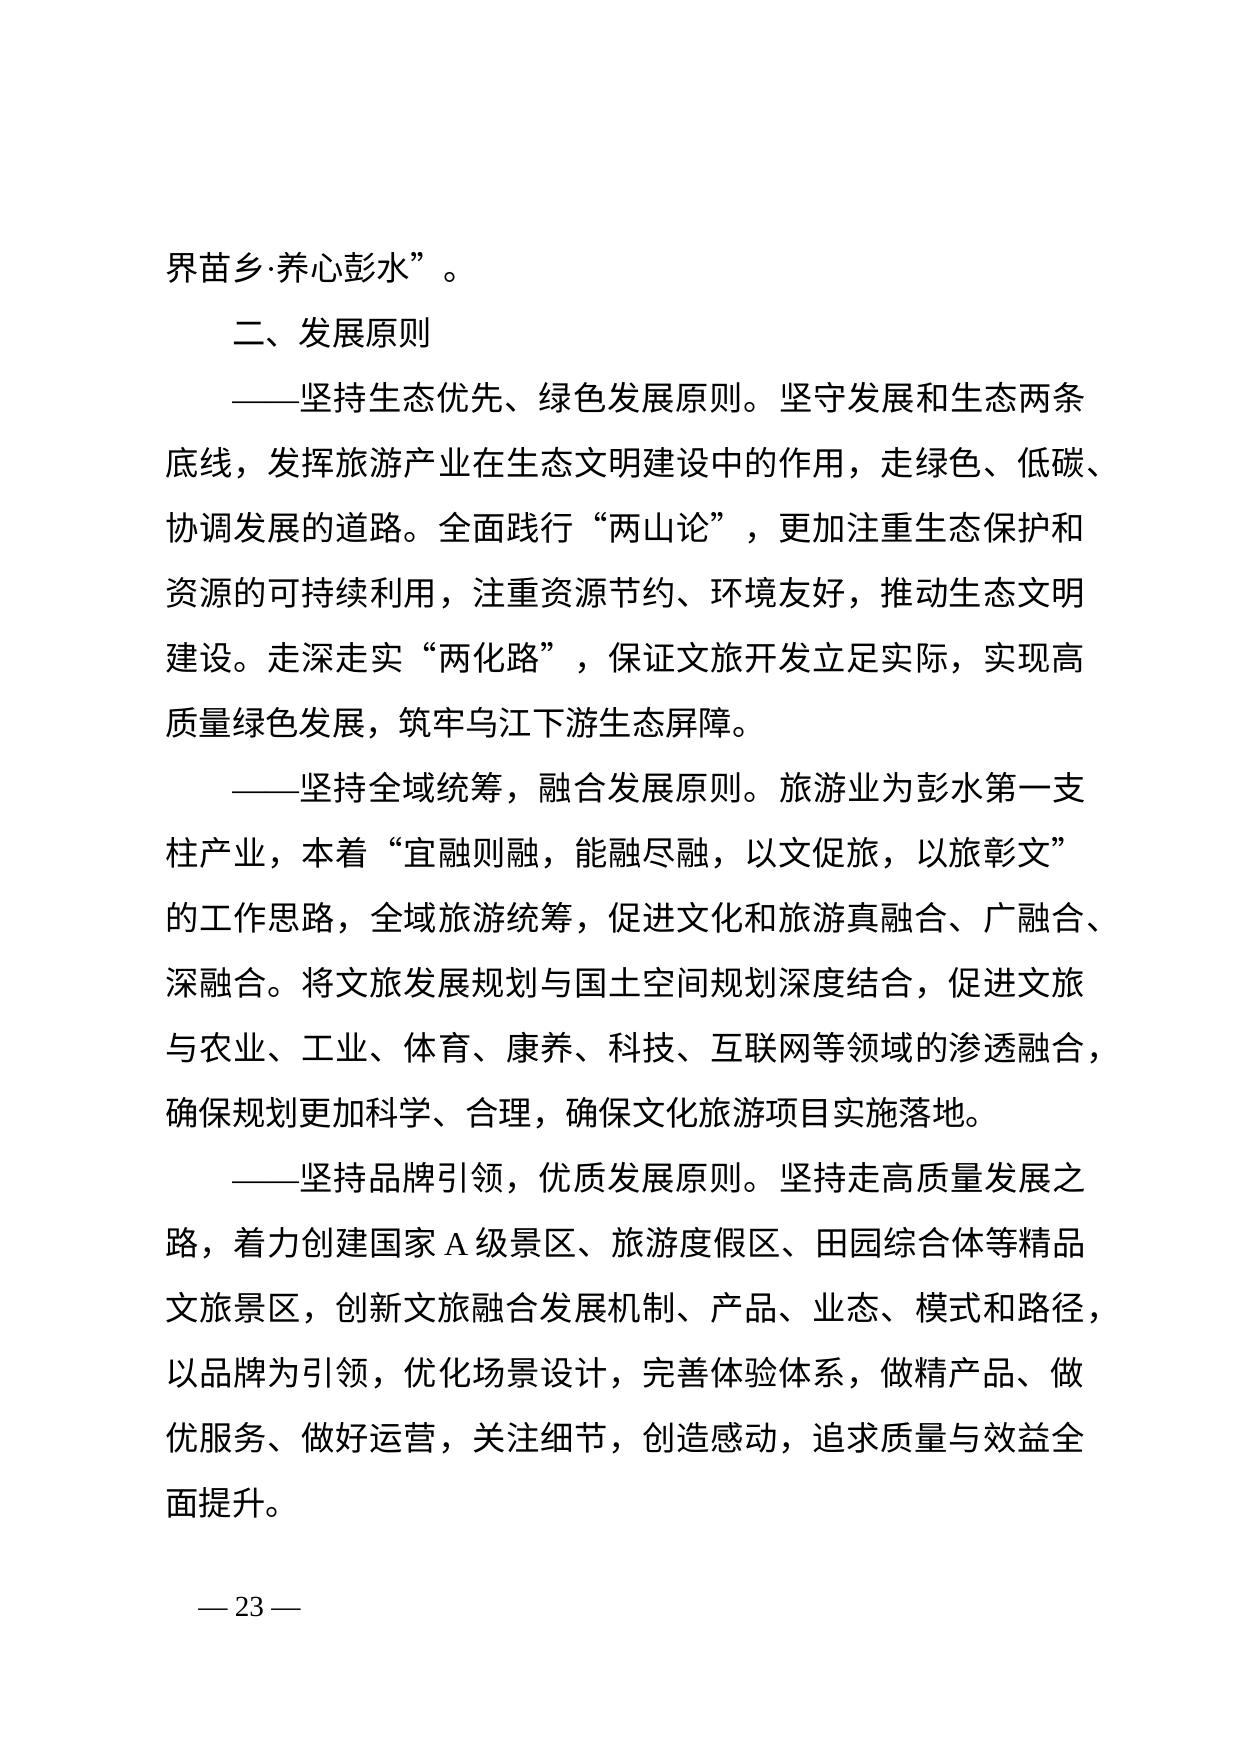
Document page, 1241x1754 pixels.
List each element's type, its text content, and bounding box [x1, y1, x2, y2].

text ——坚持品牌引领，优质发展原则。坚持走高质量发展之路，着力创建国家A级景区、旅游度假区、田园综合体等精品文旅景区，创新文旅融合发展机制、产品、业态、模式和路径，以品牌为引领，优化场景设计，完善体验体系，做精产品、做优服务、做好运营，关注细节，创造感动，追求质量与效益全面提升。 [165, 1143, 1087, 1533]
text ——坚持全域统筹，融合发展原则。旅游业为彭水第一支柱产业，本着“宜融则融，能融尽融，以文促旅，以旅彰文”的工作思路，全域旅游统筹，促进文化和旅游真融合、广融合、深融合。将文旅发展规划与国土空间规划深度结合，促进文旅与农业、工业、体育、康养、科技、互联网等领域的渗透融合，确保规划更加科学、合理，确保文化旅游项目实施落地。 [165, 753, 1087, 1143]
subtitle 二、发展原则 [165, 298, 1087, 363]
text ——坚持生态优先、绿色发展原则。坚守发展和生态两条底线，发挥旅游产业在生态文明建设中的作用，走绿色、低碳、协调发展的道路。全面践行“两山论”，更加注重生态保护和资源的可持续利用，注重资源节约、环境友好，推动生态文明建设。走深走实“两化路”，保证文旅开发立足实际，实现高质量绿色发展，筑牢乌江下游生态屏障。 [165, 363, 1087, 753]
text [165, 233, 1087, 298]
